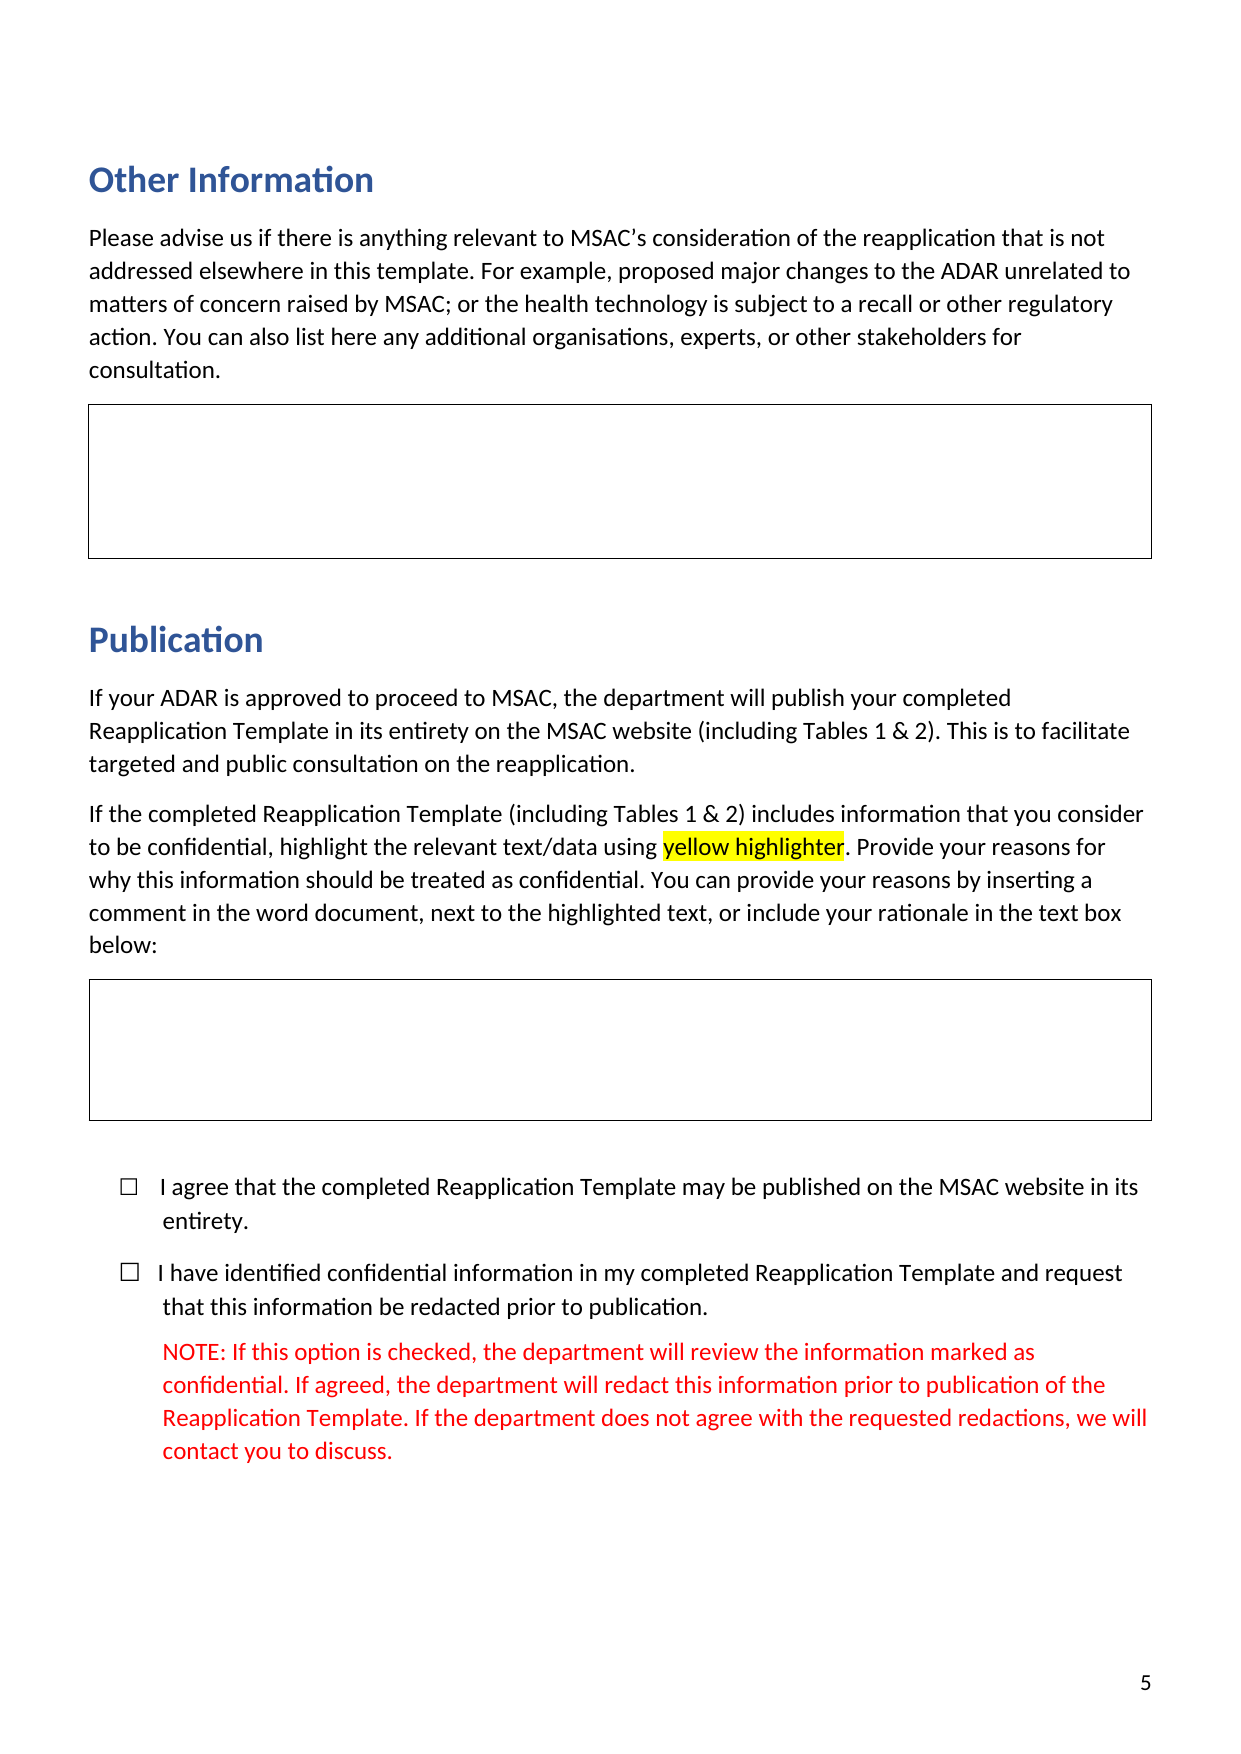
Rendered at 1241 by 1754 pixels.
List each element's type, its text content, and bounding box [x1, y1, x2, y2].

table_header [89, 405, 1151, 557]
text I have identified confidential information in my completed Reapplication Template and request that this information be redacted prior to publication. [118, 1254, 1152, 1322]
text If your ADAR is approved to proceed to MSAC, the department will publish your completed Reapplication Template in its entirety on the MSAC website (including Tables 1 & 2). This is to facilitate targeted and public consultation on the reapplication. [89, 682, 1152, 779]
table_header [90, 980, 1151, 1120]
text Please advise us if there is anything relevant to MSAC’s consideration of the reapplication that is not addressed elsewhere in this template. For example, proposed major changes to the ADAR unrelated to matters of concern raised by MSAC; or the health technology is subject to a recall or other regulatory action. You can also list here any additional organisations, experts, or other stakeholders for consultation. [89, 222, 1152, 385]
text NOTE: If this option is checked, the department will review the information marked as confidential. If agreed, the department will redact this information prior to publication of the Reapplication Template. If the department does not agree with the requested redactions, we will contact you to discuss. [162, 1336, 1152, 1466]
text If the completed Reapplication Template (including Tables 1 & 2) includes information that you consider to be confidential, highlight the relevant text/data using yellow highlighter. Provide your reasons for why this information should be treated as confidential. You can provide your reasons by inserting a comment in the word document, next to the highlighted text, or include your rationale in the text box below: [89, 798, 1152, 960]
subtitle Publication [89, 616, 1152, 662]
text I agree that the completed Reapplication Template may be published on the MSAC website in its entirety. [118, 1171, 1152, 1236]
subtitle Other Information [89, 156, 1152, 202]
